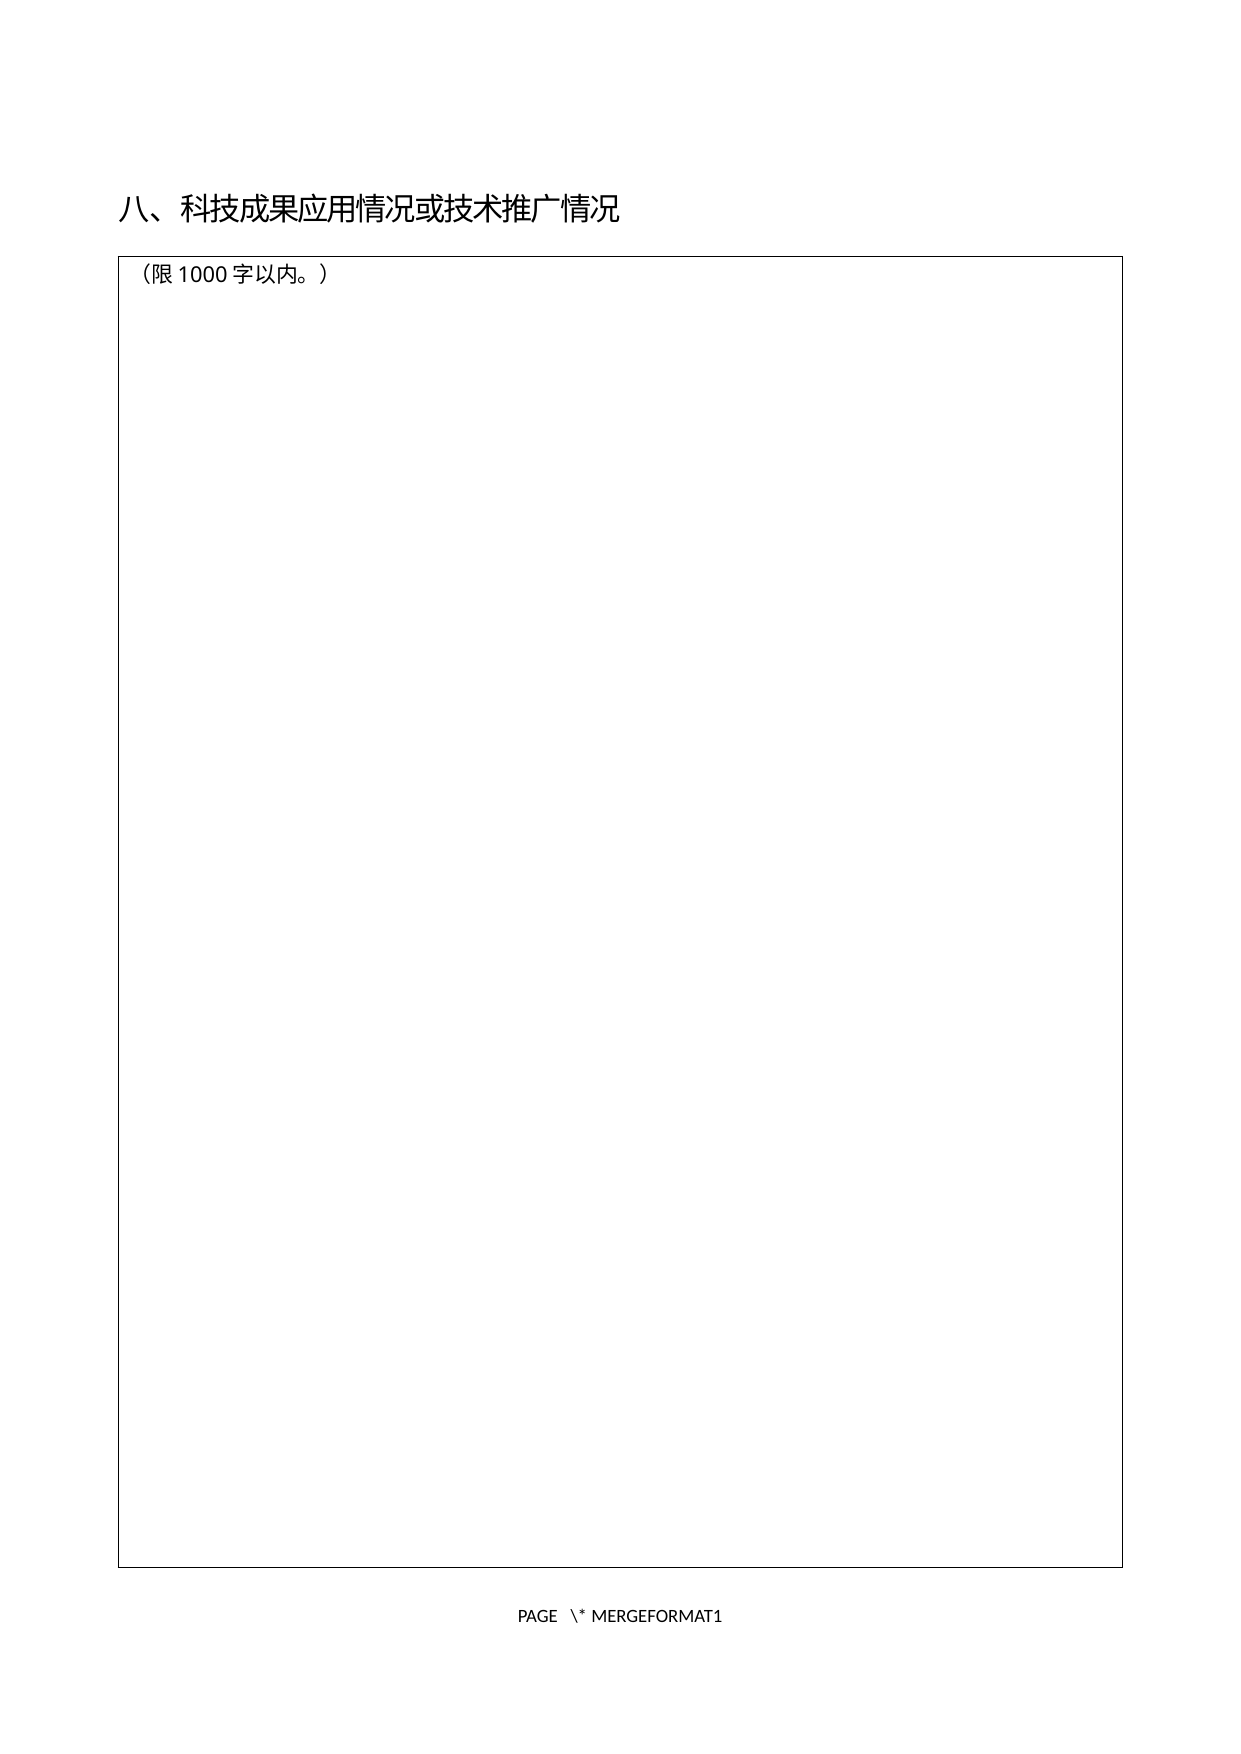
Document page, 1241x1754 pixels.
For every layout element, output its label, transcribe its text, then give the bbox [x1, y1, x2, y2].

table_header （限1000字以内。） [119, 257, 1122, 1567]
text 八、科技成果应用情况或技术推广情况 [118, 174, 1122, 239]
